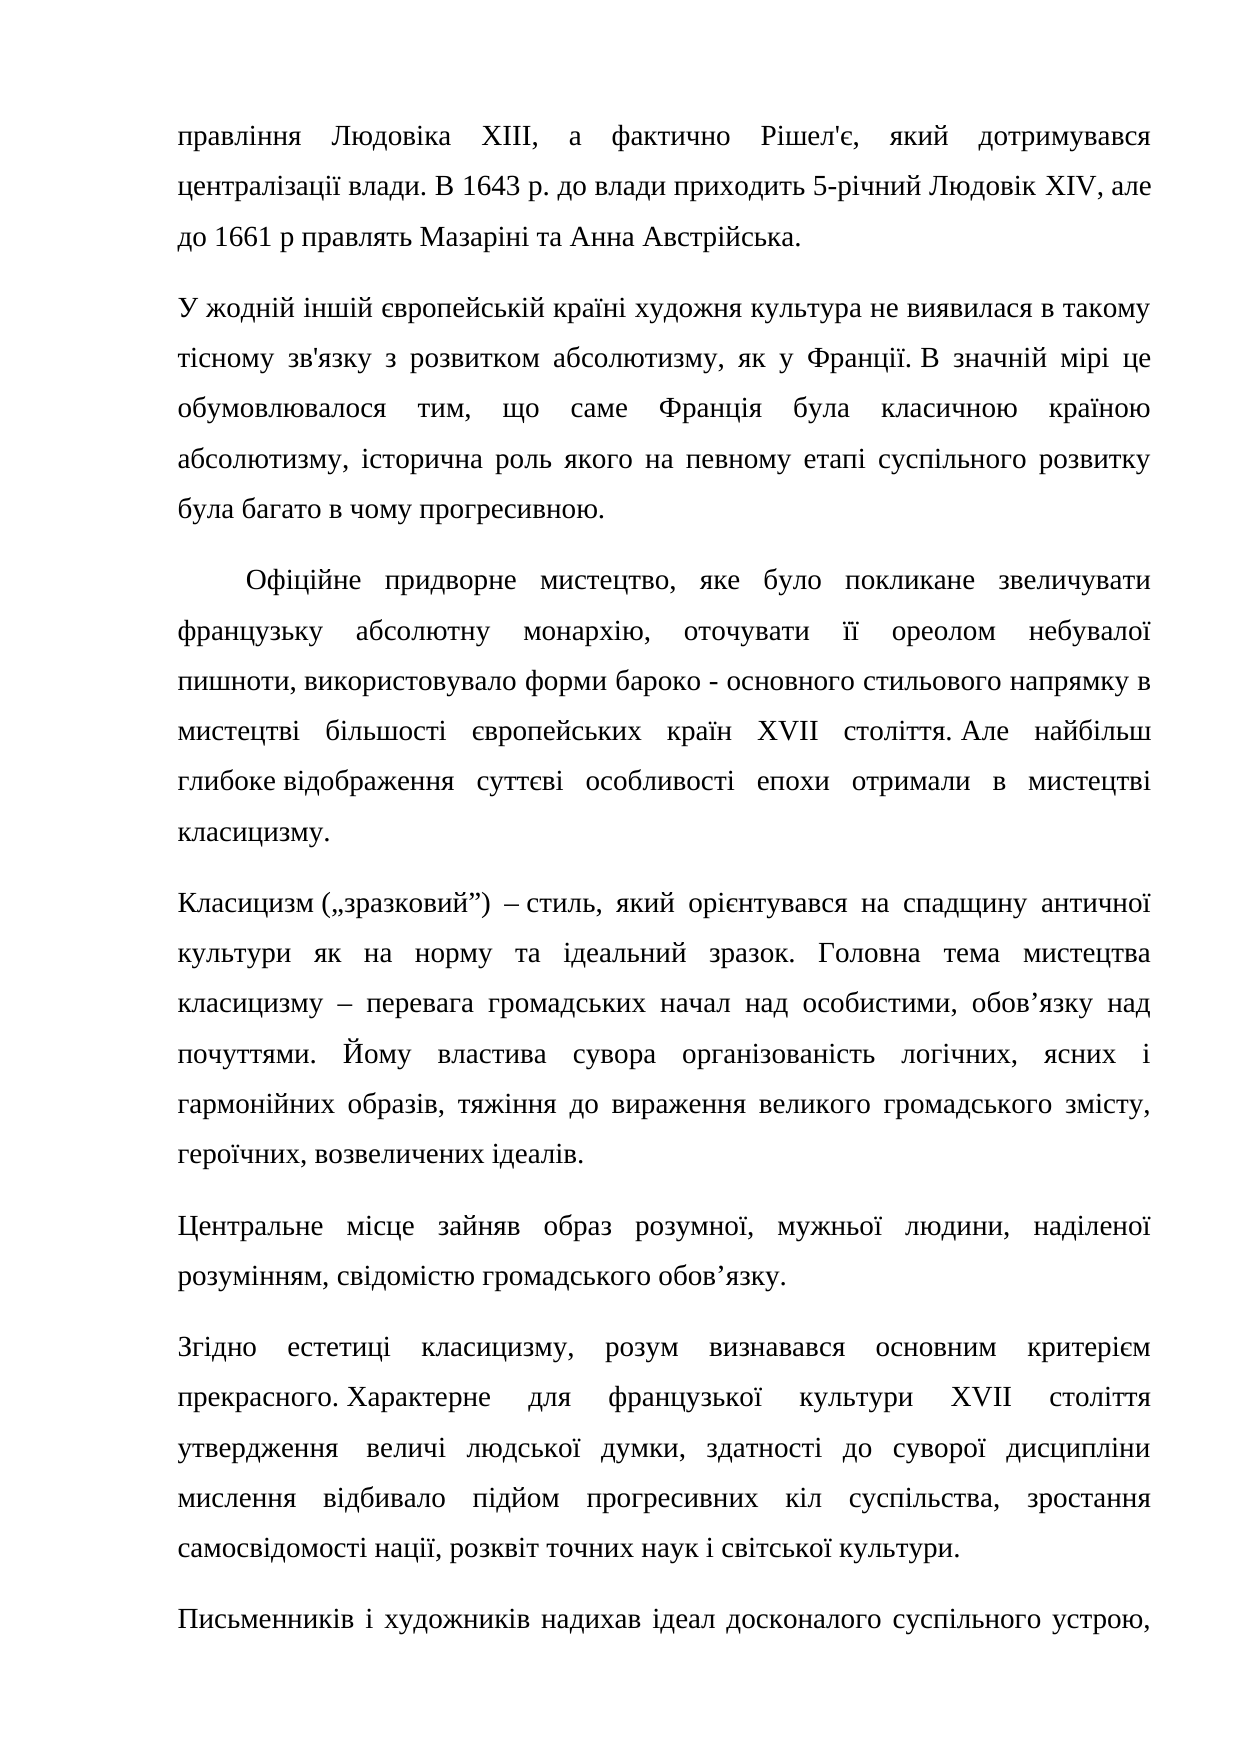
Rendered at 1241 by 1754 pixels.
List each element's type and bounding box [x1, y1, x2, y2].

table_cell [177, 118, 1152, 1635]
